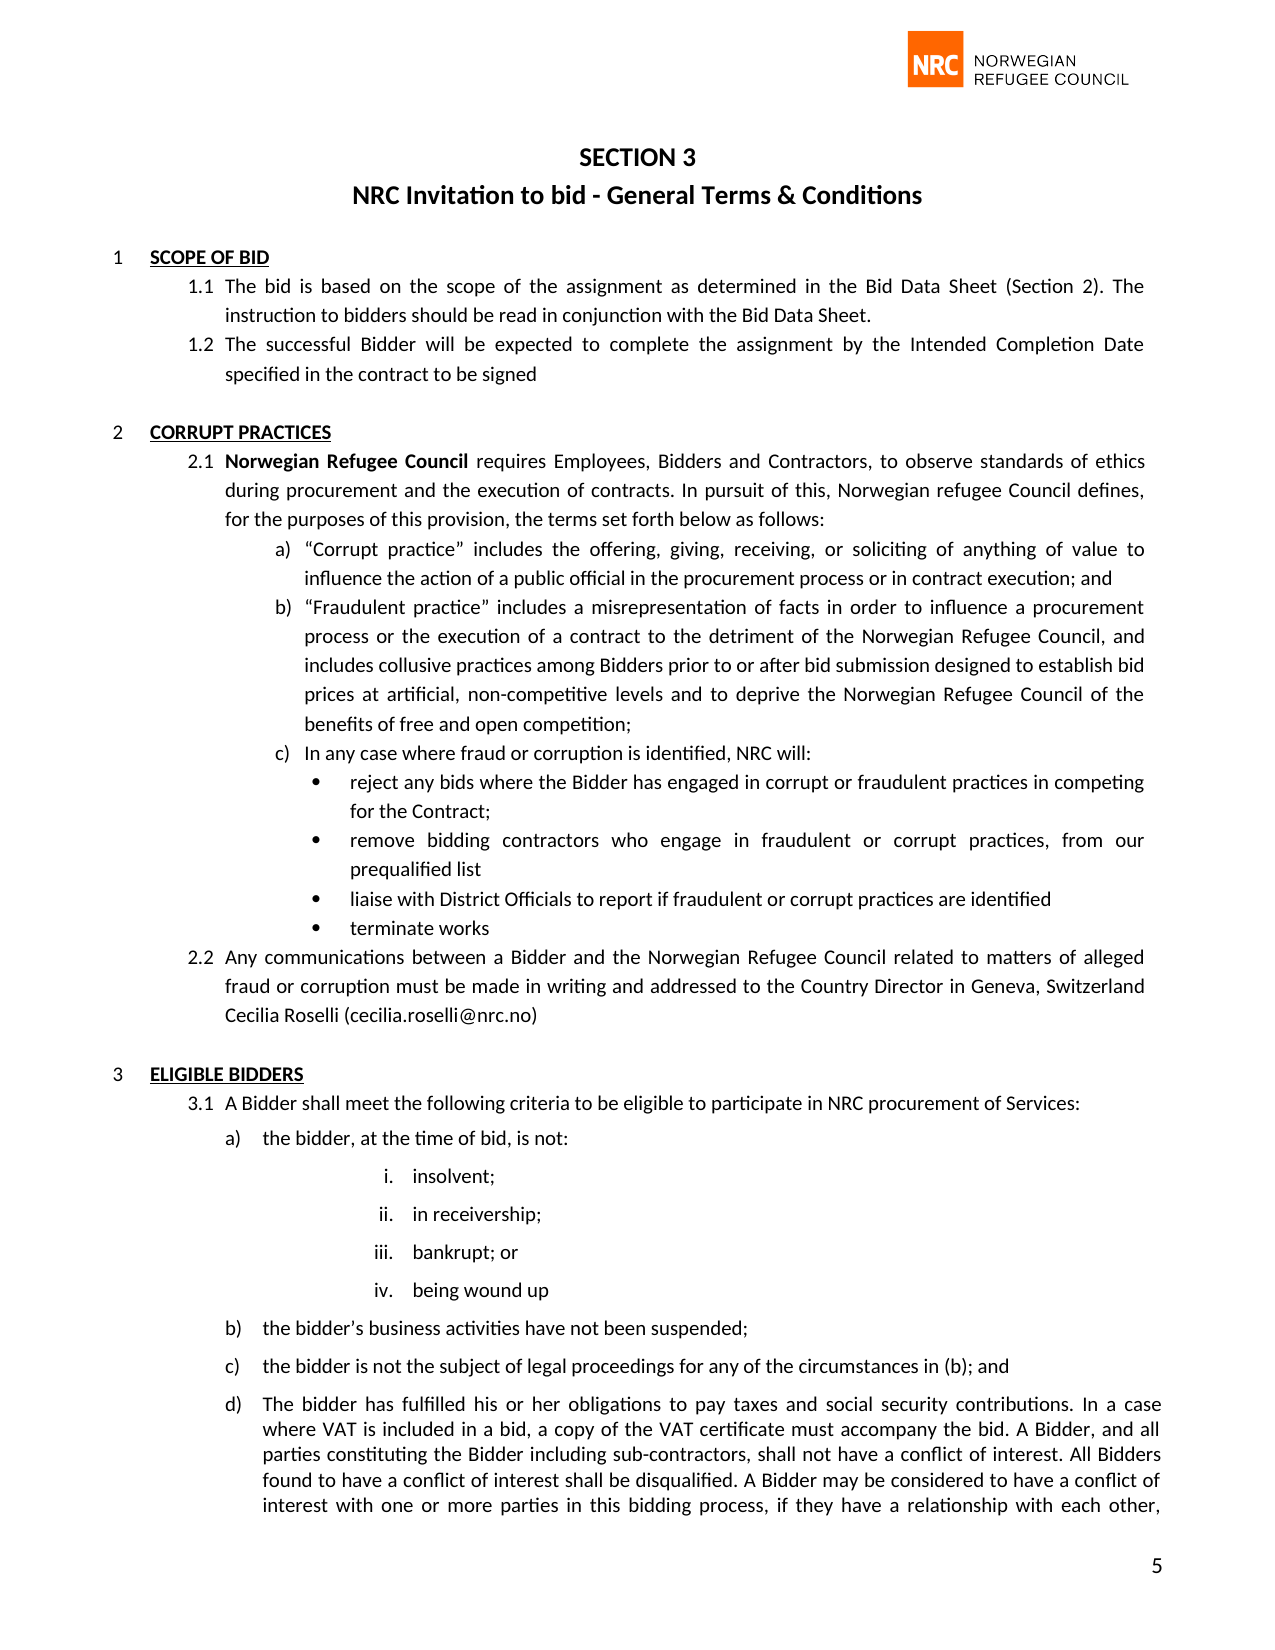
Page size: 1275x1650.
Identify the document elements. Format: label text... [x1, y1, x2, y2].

picture [898, 21, 1139, 94]
list ELIGIBLE BIDDERS [112, 1061, 1146, 1086]
list insolvent; [393, 1163, 1163, 1189]
list reject any bids where the Bidder has engaged in corrupt or fraudulent practices in competing for the Contract; [312, 769, 1146, 824]
text SECTION 3 [112, 140, 1163, 173]
list Any communications between a Bidder and the Norwegian Refugee Council related to matters of alleged fraud or corruption must be made in writing and addressed to the Country Director in Geneva, Switzerland Cecilia Roselli (cecilia.roselli@nrc.no) [187, 944, 1146, 1028]
list The bid is based on the scope of the assignment as determined in the Bid Data Sheet (Section 2). The instruction to bidders should be read in conjunction with the Bid Data Sheet. [187, 273, 1146, 328]
list “Fraudulent practice” includes a misrepresentation of facts in order to influence a procurement process or the execution of a contract to the detriment of the Norwegian Refugee Council, and includes collusive practices among Bidders prior to or after bid submission designed to establish bid prices at artificial, non-competitive levels and to deprive the Norwegian Refugee Council of the benefits of free and open competition; [275, 594, 1146, 736]
text NRC Invitation to bid - General Terms & Conditions [112, 178, 1163, 211]
list the bidder, at the time of bid, is not: [225, 1125, 1163, 1151]
list the bidder is not the subject of legal proceedings for any of the circumstances in (b); and [225, 1353, 1163, 1378]
list A Bidder shall meet the following criteria to be eligible to participate in NRC procurement of Services: [187, 1090, 1146, 1115]
list terminate works [312, 915, 1163, 940]
list remove bidding contractors who engage in fraudulent or corrupt practices, from our prequalified list [312, 827, 1146, 882]
list In any case where fraud or corruption is identified, NRC will: [275, 740, 1146, 765]
list liaise with District Officials to report if fraudulent or corrupt practices are identified [312, 886, 1146, 911]
list The successful Bidder will be expected to complete the assignment by the Intended Completion Date specified in the contract to be signed [187, 332, 1146, 386]
list SCOPE OF BID [112, 244, 1146, 269]
list bankrupt; or [393, 1239, 1163, 1264]
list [225, 1391, 1163, 1518]
list the bidder’s business activities have not been suspended; [225, 1315, 1163, 1340]
list being wound up [393, 1277, 1163, 1302]
list CORRUPT PRACTICES [112, 419, 1146, 444]
list “Corrupt practice” includes the offering, giving, receiving, or soliciting of anything of value to influence the action of a public official in the procurement process or in contract execution; and [275, 536, 1146, 590]
list in receivership; [393, 1201, 1163, 1227]
list Norwegian Refugee Council requires Employees, Bidders and Contractors, to observe standards of ethics during procurement and the execution of contracts. In pursuit of this, Norwegian refugee Council defines, for the purposes of this provision, the terms set forth below as follows: [187, 448, 1146, 532]
